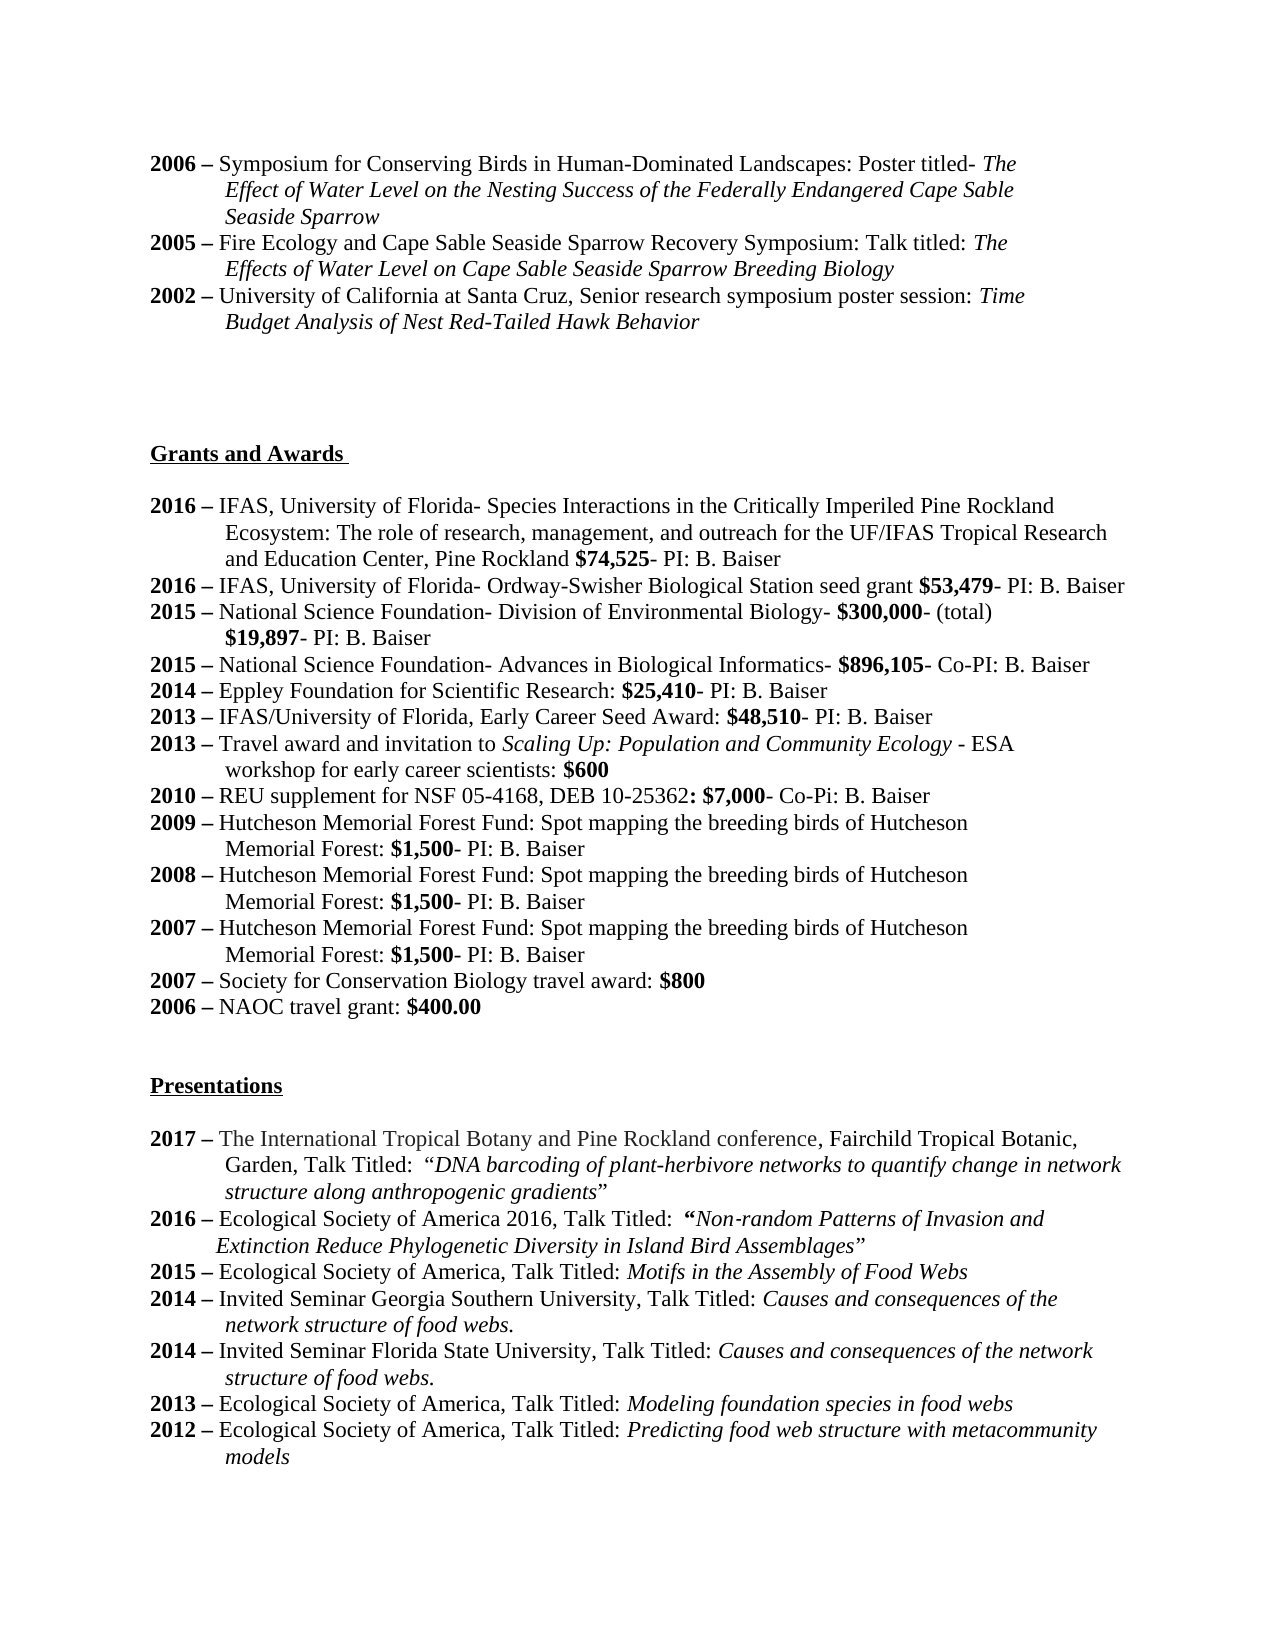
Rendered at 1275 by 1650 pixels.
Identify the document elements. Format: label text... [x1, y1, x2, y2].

text Memorial Forest: $1,500- PI: B. Baiser [150, 835, 1125, 862]
text 2016 – IFAS, University of Florida- Ordway-Swisher Biological Station seed grant $53,479- PI: B. Baiser [150, 572, 1125, 598]
text 2014 – Invited Seminar Florida State University, Talk Titled: Causes and consequences of the network structure of food webs. [150, 1337, 1125, 1390]
text 2014 – Invited Seminar Georgia Southern University, Talk Titled: Causes and consequences of the network structure of food webs. [150, 1284, 1125, 1337]
text 2007 – Society for Conservation Biology travel award: $800 [150, 967, 1125, 993]
text 2006 – Symposium for Conserving Birds in Human-Dominated Landscapes: Poster titled- The [150, 150, 1125, 176]
text 2015 – National Science Foundation- Advances in Biological Informatics- $896,105- Co-PI: B. Baiser [150, 651, 1125, 677]
text 2014 – Eppley Foundation for Scientific Research: $25,410- PI: B. Baiser [150, 677, 1125, 703]
text 2007 – Hutcheson Memorial Forest Fund: Spot mapping the breeding birds of Hutcheson [150, 914, 1125, 941]
text Budget Analysis of Nest Red-Tailed Hawk Behavior [150, 308, 1125, 334]
text 2016 – Ecological Society of America 2016, Talk Titled: “Non‐random Patterns of Invasion and Extinction Reduce Phylogenetic Diversity in Island Bird Assemblages” [150, 1204, 734, 1258]
text 2006 – NAOC travel grant: $400.00 [150, 993, 1125, 1020]
text 2008 – Hutcheson Memorial Forest Fund: Spot mapping the breeding birds of Hutcheson [150, 862, 1125, 888]
text 2005 – Fire Ecology and Cape Sable Seaside Sparrow Recovery Symposium: Talk titled: The [150, 229, 1125, 255]
text Presentations [150, 1072, 1125, 1099]
text Memorial Forest: $1,500- PI: B. Baiser [150, 888, 1125, 914]
text 2016 – IFAS, University of Florida- Species Interactions in the Critically Imperiled Pine Rockland Ecosystem: The role of research, management, and outreach for the UF/IFAS Tropical Research and Education Center, Pine Rockland $74,525- PI: B. Baiser [150, 493, 1125, 572]
text 2012 – Ecological Society of America, Talk Titled: Predicting food web structure with metacommunity models [150, 1416, 1125, 1469]
text Grants and Awards [150, 440, 1125, 466]
text Seaside Sparrow [150, 203, 1125, 229]
text 2010 – REU supplement for NSF 05-4168, DEB 10-25362: $7,000- Co-Pi: B. Baiser [150, 782, 1125, 809]
text 2015 – Ecological Society of America, Talk Titled: Motifs in the Assembly of Food Webs [150, 1258, 1125, 1284]
text 2002 – University of California at Santa Cruz, Senior research symposium poster session: Time [150, 282, 1125, 308]
text 2017 – The International Tropical Botany and Pine Rockland conference, Fairchild Tropical Botanic, Garden, Talk Titled: “DNA barcoding of plant-herbivore networks to quantify change in network structure along anthropogenic gradients” [150, 1125, 1125, 1204]
text 2009 – Hutcheson Memorial Forest Fund: Spot mapping the breeding birds of Hutcheson [150, 809, 1125, 835]
text 2015 – National Science Foundation- Division of Environmental Biology- $300,000- (total) [150, 598, 1125, 624]
text Memorial Forest: $1,500- PI: B. Baiser [150, 941, 1125, 967]
text Effects of Water Level on Cape Sable Seaside Sparrow Breeding Biology [150, 255, 1125, 282]
text 2013 – Travel award and invitation to Scaling Up: Population and Community Ecology - ESA workshop for early career scientists: $600 [150, 730, 1125, 782]
text Effect of Water Level on the Nesting Success of the Federally Endangered Cape Sable [150, 176, 1125, 203]
text 2016 – Ecological Society of America 2016, Talk Titled: “Non‐random Patterns of Invasion and Extinction Reduce Phylogenetic Diversity in Island Bird Assemblages” [741, 1204, 1125, 1258]
text $19,897- PI: B. Baiser [225, 624, 1125, 651]
text 2013 – Ecological Society of America, Talk Titled: Modeling foundation species in food webs [150, 1390, 1125, 1416]
text 2013 – IFAS/University of Florida, Early Career Seed Award: $48,510- PI: B. Baiser [150, 703, 1125, 730]
